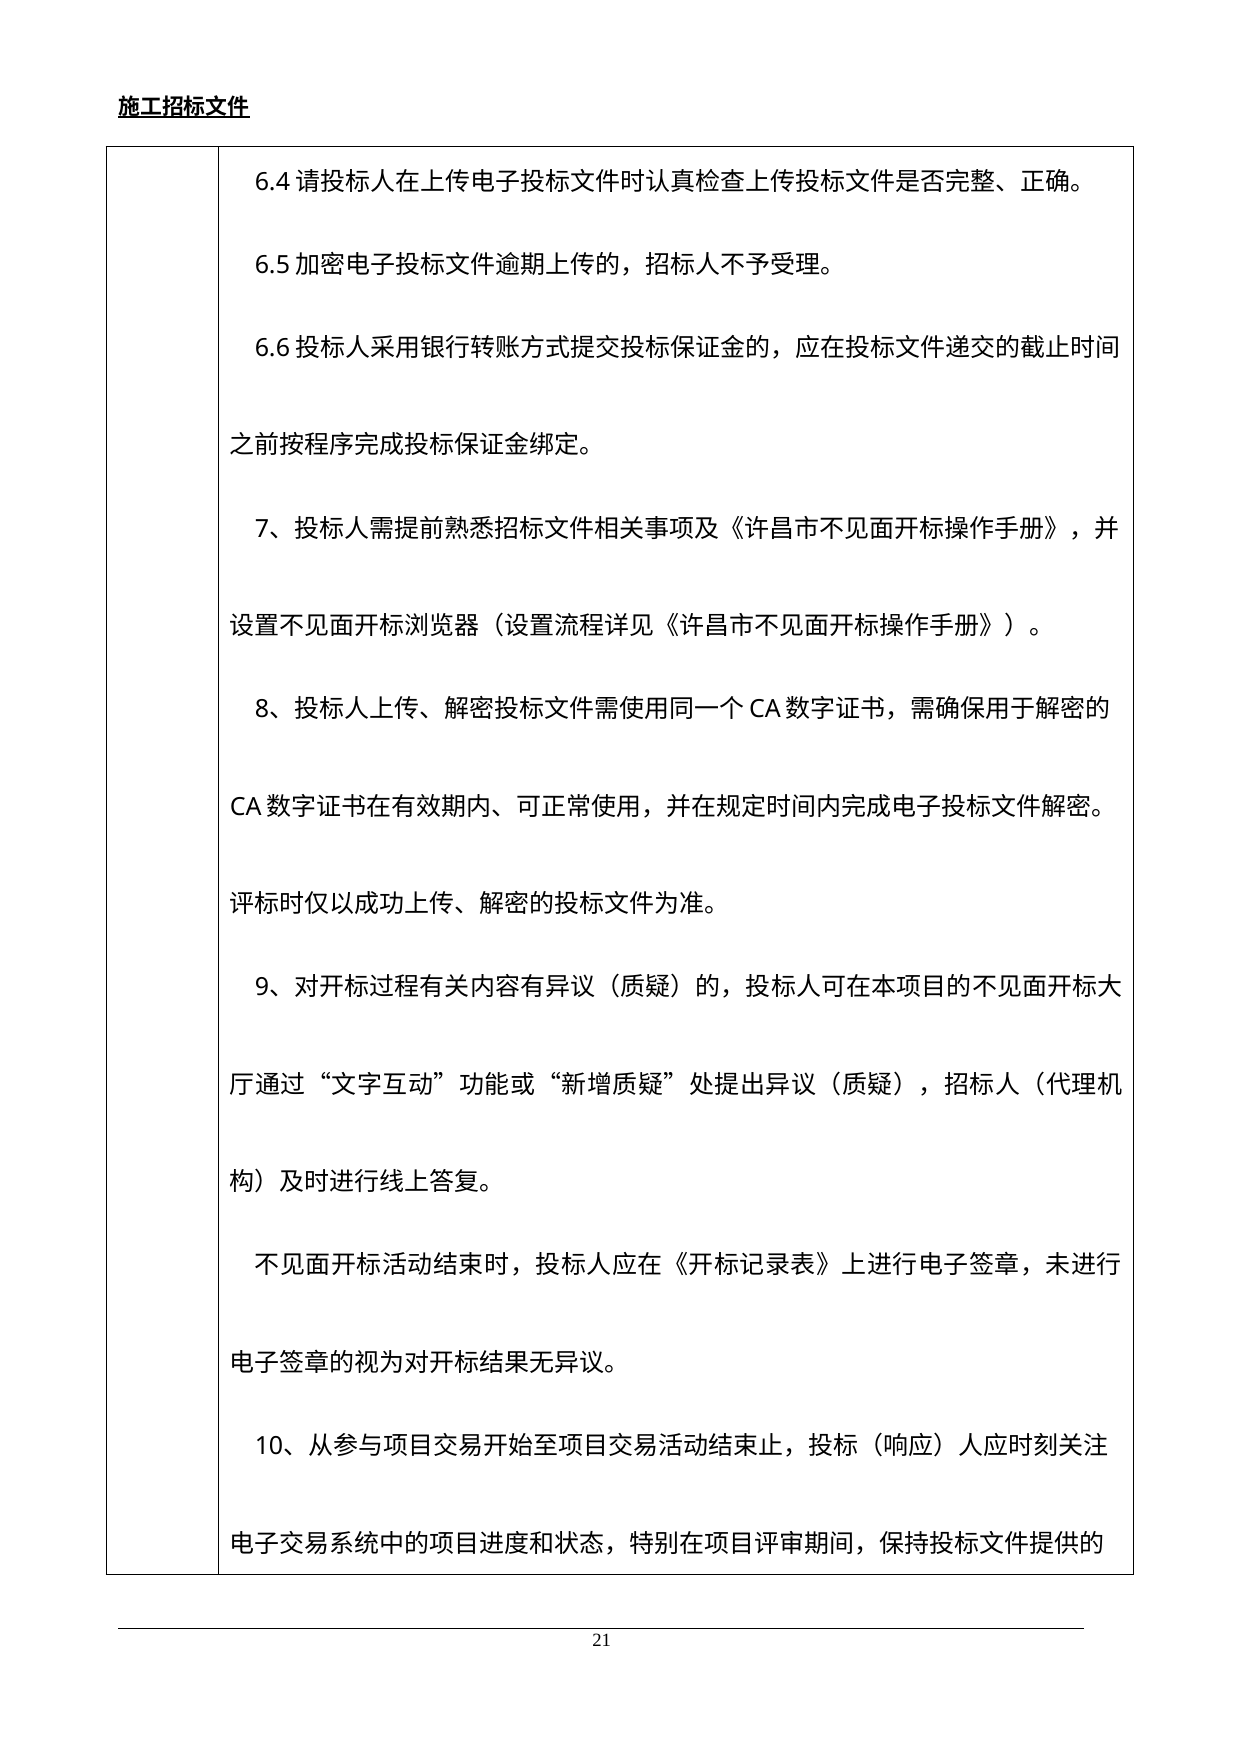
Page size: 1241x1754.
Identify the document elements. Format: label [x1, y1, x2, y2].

table_cell [219, 147, 1133, 1574]
table_cell [107, 147, 218, 1574]
